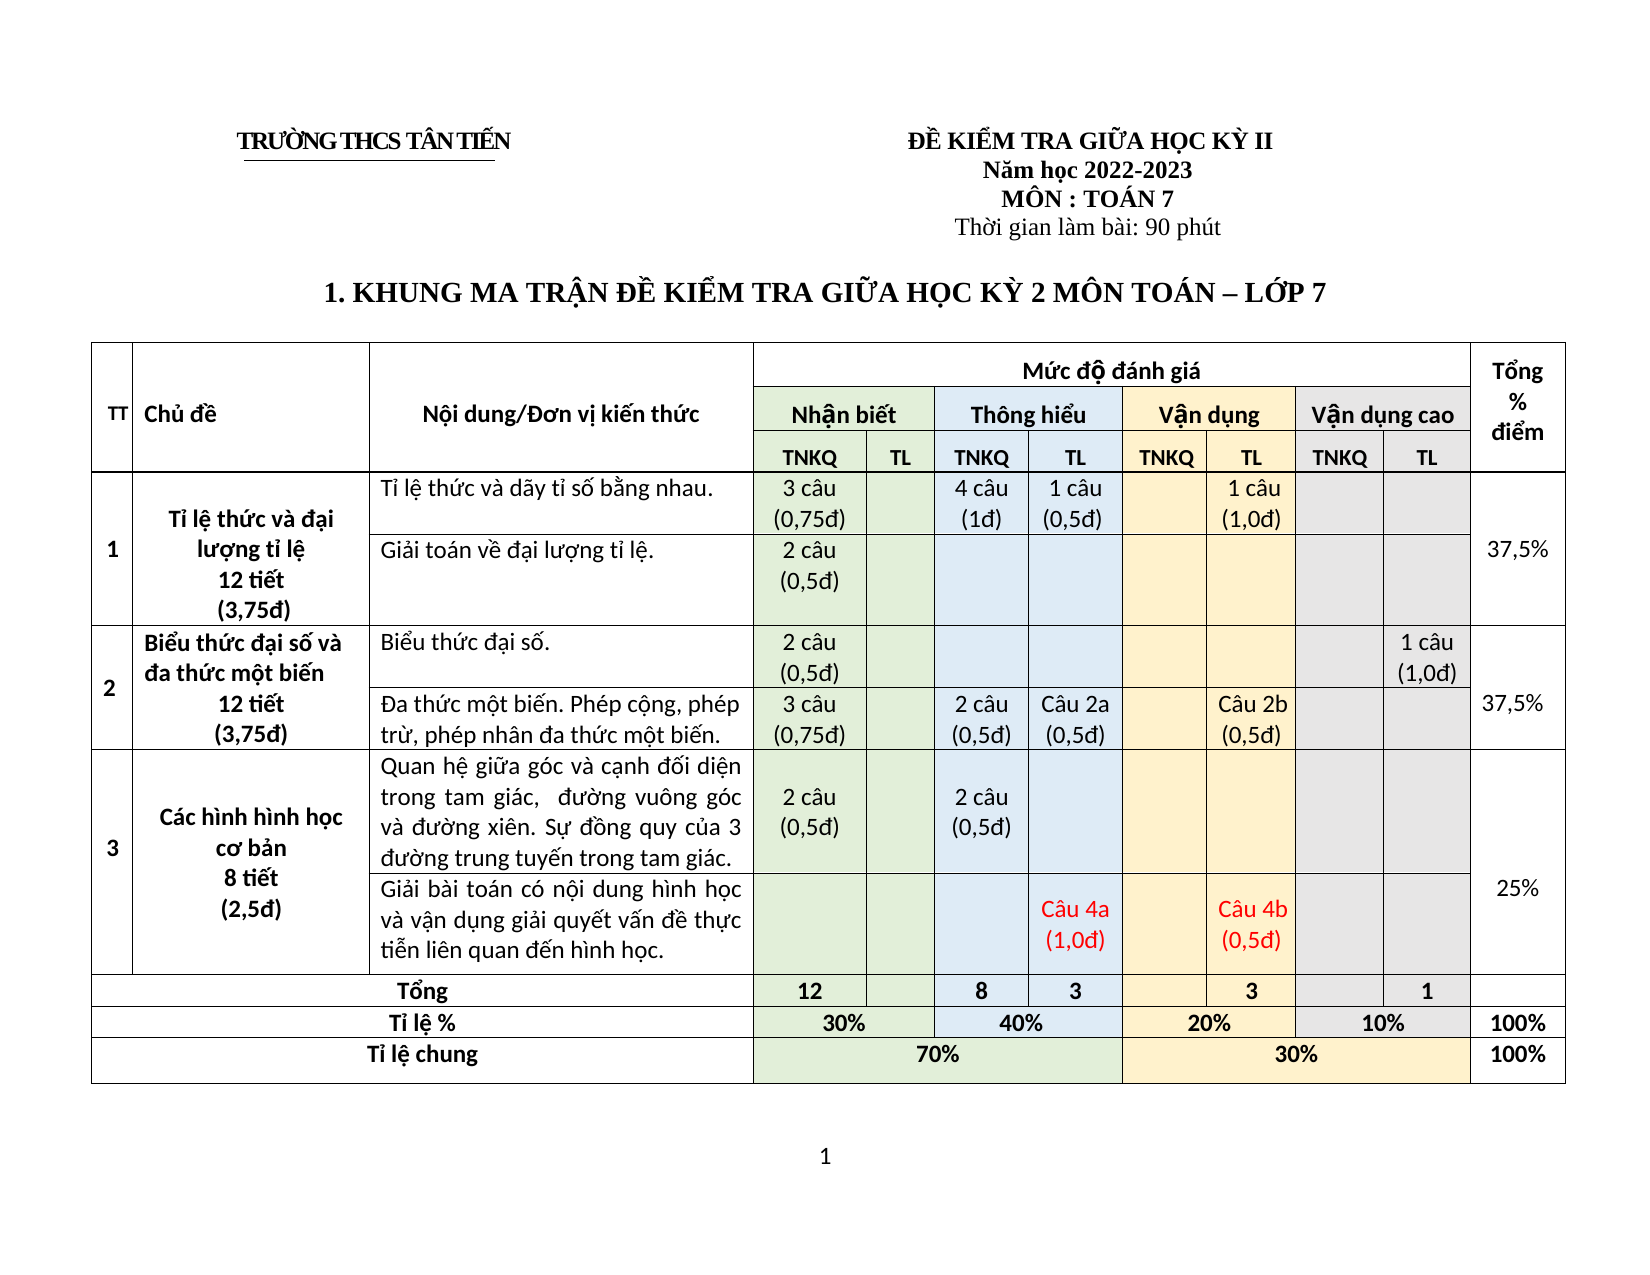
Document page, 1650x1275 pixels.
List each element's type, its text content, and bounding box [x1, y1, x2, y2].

table_header TT [92, 343, 132, 471]
table_cell 12 [754, 975, 866, 1006]
table_header Tổng % điểm [1471, 343, 1565, 471]
table_cell Câu 2b (0,5đ) [1207, 688, 1295, 749]
table_cell Vận dụng [1123, 387, 1295, 430]
table_cell [1384, 473, 1470, 533]
table_cell Vận dụng cao [1296, 387, 1470, 430]
table_cell TNKQ [754, 431, 866, 471]
table_cell 3 [92, 750, 132, 974]
table_cell [1384, 535, 1470, 625]
table_header ĐỀ KIỂM TRA GIỮA HỌC KỲ II Năm học 2022-2023 MÔN : TOÁN 7 Thời gian làm bài: 90 phút [643, 126, 1532, 241]
table_cell 37,5% [1471, 473, 1565, 625]
table_cell Tỉ lệ % [92, 1007, 753, 1037]
table_cell [754, 874, 866, 974]
table_cell TNKQ [1296, 431, 1383, 471]
table_cell TL [1029, 431, 1122, 471]
table_cell [867, 535, 934, 625]
table_cell 1 [92, 473, 132, 625]
table_cell Các hình hình học cơ bản 8 tiết (2,5đ) [133, 750, 369, 974]
table_cell [1384, 750, 1470, 872]
table_cell 8 [935, 975, 1028, 1006]
table_cell Giải toán về đại lượng tỉ lệ. [370, 535, 753, 625]
table_cell [1296, 688, 1383, 749]
table_cell Đa thức một biến. Phép cộng, phép trừ, phép nhân đa thức một biến. [370, 688, 753, 749]
table_cell [1296, 874, 1383, 974]
table_cell 40% [935, 1007, 1122, 1037]
table_cell 20% [1123, 1007, 1295, 1037]
table_cell 1 [1384, 975, 1470, 1006]
table_cell [1123, 626, 1206, 687]
table_cell [1207, 626, 1295, 687]
table_cell 100% [1471, 1007, 1565, 1037]
table_cell Biểu thức đại số và đa thức một biến 12 tiết (3,75đ) [133, 626, 369, 749]
table_cell TNKQ [935, 431, 1028, 471]
table_cell Thông hiểu [935, 387, 1122, 430]
table_cell Giải bài toán có nội dung hình học và vận dụng giải quyết vấn đề thực tiễn liên quan đến hình học. [370, 874, 753, 974]
table_cell 2 câu (0,5đ) [935, 688, 1028, 749]
table_cell 1 câu (1,0đ) [1207, 473, 1295, 533]
table_cell [1296, 626, 1383, 687]
table_cell [1384, 874, 1470, 974]
table_cell [1296, 473, 1383, 533]
table_cell 2 [92, 626, 132, 749]
table_cell [867, 473, 934, 533]
table_cell Câu 4b (0,5đ) [1207, 874, 1295, 974]
table_cell 2 câu (0,5đ) [935, 750, 1028, 872]
table_cell Biểu thức đại số. [370, 626, 753, 687]
table_cell TL [1207, 431, 1295, 471]
table_cell 37,5% [1471, 626, 1565, 749]
table_cell [1384, 688, 1470, 749]
table_cell [935, 535, 1028, 625]
table_cell 2 câu (0,5đ) [754, 750, 866, 872]
table_cell [1471, 975, 1565, 1006]
table_cell [1123, 750, 1206, 872]
table_cell Câu 4a (1,0đ) [1029, 874, 1122, 974]
table_cell Tỉ lệ chung [92, 1038, 753, 1083]
table_cell [1207, 535, 1295, 625]
table_cell 3 câu (0,75đ) [754, 688, 866, 749]
table_cell Tỉ lệ thức và đại lượng tỉ lệ 12 tiết (3,75đ) [133, 473, 369, 625]
table_cell Quan hệ giữa góc và cạnh đối diện trong tam giác, đường vuông góc và đường xiên. Sự đồng quy của 3 đường trung tuyến trong tam giác. [370, 750, 753, 872]
table_cell [1029, 750, 1122, 872]
table_cell [1123, 535, 1206, 625]
table_cell 2 câu (0,5đ) [754, 535, 866, 625]
table_cell [867, 626, 934, 687]
table_cell Tỉ lệ thức và dãy tỉ số bằng nhau. [370, 473, 753, 533]
table_cell 2 câu (0,5đ) [754, 626, 866, 687]
table_header Chủ đề [133, 343, 369, 471]
table_header Mức độ đánh giá [754, 343, 1470, 386]
table_cell [935, 874, 1028, 974]
table_cell 25% [1471, 750, 1565, 974]
table_cell 30% [1123, 1038, 1470, 1083]
table_header Nội dung/Đơn vị kiến thức [370, 343, 753, 471]
table_cell [1029, 626, 1122, 687]
table_cell 3 [1029, 975, 1122, 1006]
table_cell TL [1384, 431, 1470, 471]
table_cell 10% [1296, 1007, 1470, 1037]
table_cell 1 câu (1,0đ) [1384, 626, 1470, 687]
table_cell [1123, 975, 1206, 1006]
table_cell [935, 626, 1028, 687]
table_cell [1123, 874, 1206, 974]
table_cell [1296, 750, 1383, 872]
table_cell 30% [754, 1007, 934, 1037]
table_cell Nhận biết [754, 387, 934, 430]
table_cell [1123, 688, 1206, 749]
table_cell [867, 750, 934, 872]
table_cell 1 câu (0,5đ) [1029, 473, 1122, 533]
table_cell TL [867, 431, 934, 471]
table_cell [1207, 750, 1295, 872]
table_cell Câu 2a (0,5đ) [1029, 688, 1122, 749]
table_cell [1029, 535, 1122, 625]
table_cell TNKQ [1123, 431, 1206, 471]
table_cell 3 [1207, 975, 1295, 1006]
table_cell [1296, 535, 1383, 625]
table_cell 100% [1471, 1038, 1565, 1083]
table_cell Tổng [92, 975, 753, 1006]
table_header TRƯỜNG THCS TÂN TIẾN [107, 126, 643, 241]
text 1. KHUNG MA TRẬN ĐỀ KIỂM TRA GIỮA HỌC KỲ 2 MÔN TOÁN – LỚP 7 [118, 275, 1532, 308]
table_cell 3 câu (0,75đ) [754, 473, 866, 533]
table_cell [867, 874, 934, 974]
table_cell 4 câu (1đ) [935, 473, 1028, 533]
table_cell 70% [754, 1038, 1122, 1083]
table_cell [1123, 473, 1206, 533]
table_cell [867, 688, 934, 749]
table_cell [1296, 975, 1383, 1006]
table_cell [867, 975, 934, 1006]
